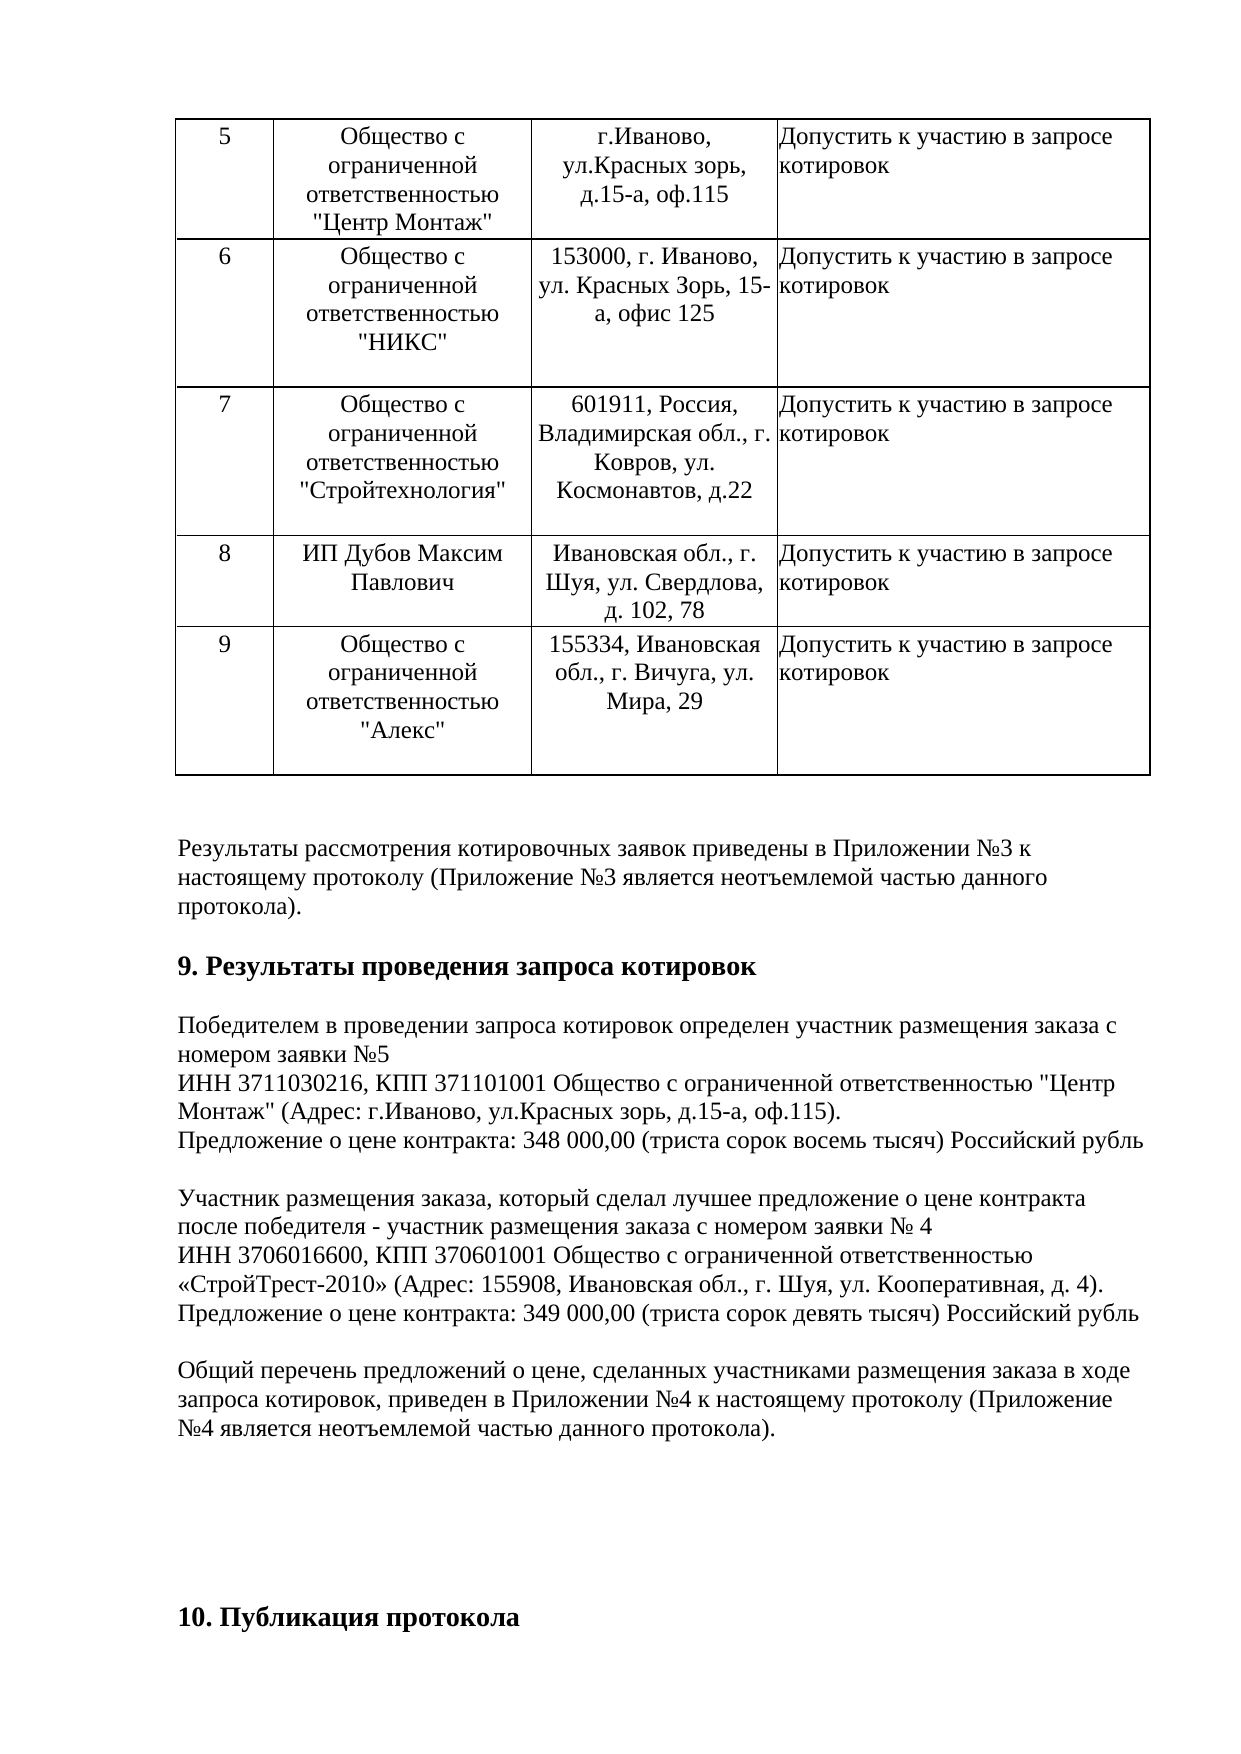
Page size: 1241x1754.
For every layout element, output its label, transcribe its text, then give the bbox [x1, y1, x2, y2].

table_cell 7 [176, 387, 273, 535]
table_cell Общество с ограниченной ответственностью "Центр Монтаж" [274, 120, 531, 238]
table_cell ИП Дубов Максим Павлович [274, 536, 531, 626]
table_cell 5 [176, 120, 273, 238]
table_cell 8 [176, 536, 273, 626]
table_cell Общество с ограниченной ответственностью "Алекс" [274, 627, 531, 774]
table_cell Допустить к участию в запросе котировок [778, 536, 1149, 626]
table_cell г.Иваново, ул.Красных зорь, д.15-а, оф.115 [532, 120, 777, 238]
table_cell Допустить к участию в запросе котировок [778, 240, 1149, 386]
text 10. Публикация протокола [177, 1600, 1152, 1632]
table_cell Допустить к участию в запросе котировок [778, 388, 1149, 535]
table_cell Общество с ограниченной ответственностью "Стройтехнология" [274, 388, 531, 535]
table_cell 9 [176, 627, 273, 774]
text Победителем в проведении запроса котировок определен участник размещения заказа с номером заявки №5 ИНН 3711030216, КПП 371101001 Общество с ограниченной ответственностью "Центр Монтаж" (Адрес: г.Иваново, ул.Красных зорь, д.15-а, оф.115). Предложение о цене контракта: 348 000,00 (триста сорок восемь тысяч) Российский рубль Участник размещения заказа, который сделал лучшее предложение о цене контракта после победителя - участник размещения заказа с номером заявки № 4 ИНН 3706016600, КПП 370601001 Общество с ограниченной ответственностью «СтройТрест-2010» (Адрес: 155908, Ивановская обл., г. Шуя, ул. Кооперативная, д. 4). Предложение о цене контракта: 349 000,00 (триста сорок девять тысяч) Российский рубль Общий перечень предложений о цене, сделанных участниками размещения заказа в ходе запроса котировок, приведен в Приложении №4 к настоящему протоколу (Приложение №4 является неотъемлемой частью данного протокола). [177, 981, 1152, 1441]
table_cell Ивановская обл., г. Шуя, ул. Свердлова, д. 102, 78 [532, 536, 777, 626]
table_cell Общество с ограниченной ответственностью "НИКС" [274, 240, 531, 386]
text 9. Результаты проведения запроса котировок [177, 949, 1152, 981]
table_cell Допустить к участию в запросе котировок [778, 627, 1149, 774]
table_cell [778, 120, 1149, 238]
table_cell 601911, Россия, Владимирская обл., г. Ковров, ул. Космонавтов, д.22 [532, 388, 777, 535]
text Результаты рассмотрения котировочных заявок приведены в Приложении №3 к настоящему протоколу (Приложение №3 является неотъемлемой частью данного протокола). [177, 833, 1152, 920]
table_cell 6 [176, 239, 273, 386]
table_cell 155334, Ивановская обл., г. Вичуга, ул. Мира, 29 [532, 627, 777, 774]
table_cell 153000, г. Иваново, ул. Красных Зорь, 15-а, офис 125 [532, 240, 777, 386]
